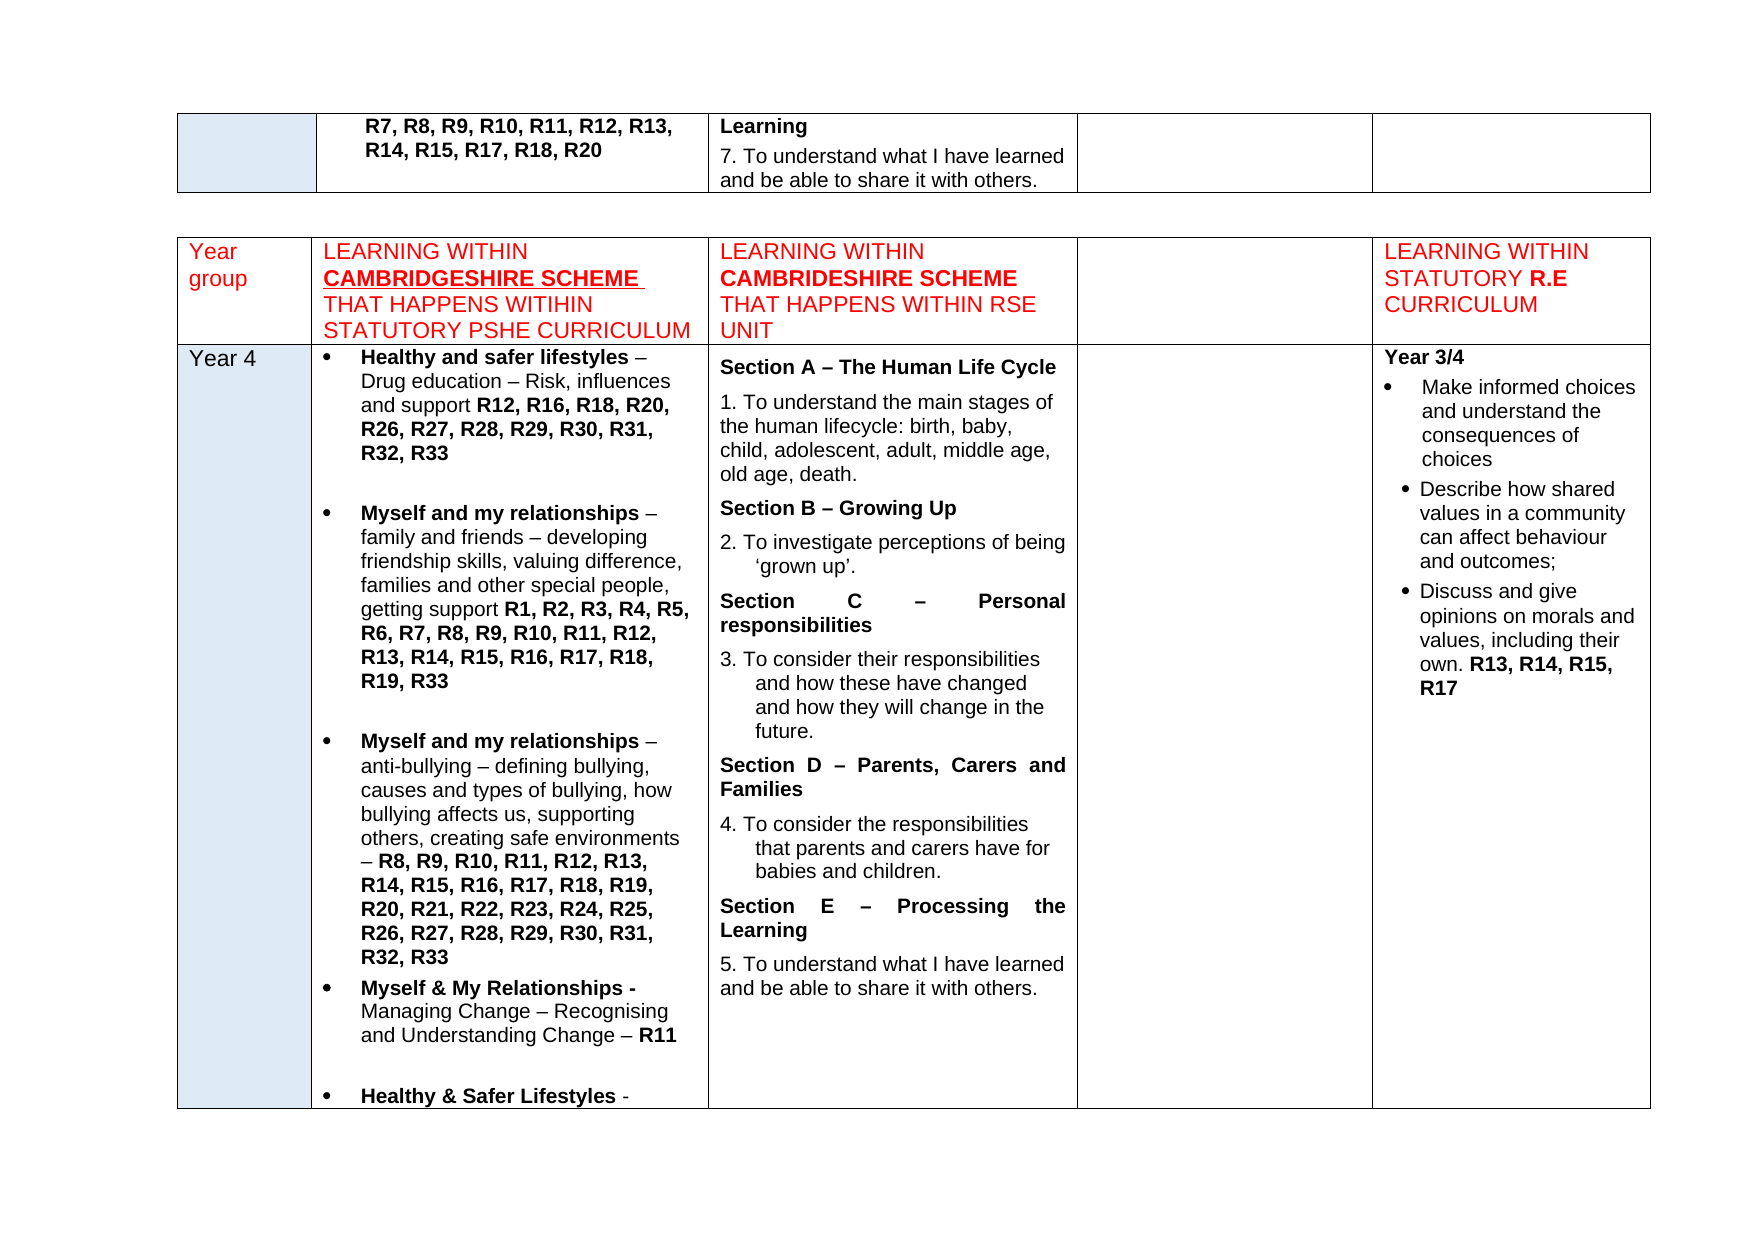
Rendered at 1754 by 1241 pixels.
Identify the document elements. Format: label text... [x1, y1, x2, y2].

table_header LEARNING WITHIN CAMBRIDESHIRE SCHEME THAT HAPPENS WITHIN RSE UNIT [709, 238, 1077, 344]
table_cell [1373, 114, 1650, 192]
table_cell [709, 114, 1077, 192]
table_header LEARNING WITHIN STATUTORY R.E CURRICULUM [1373, 238, 1650, 344]
table_header [1078, 238, 1372, 344]
table_cell [1078, 345, 1372, 1108]
table_header Year group [178, 238, 311, 344]
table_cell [709, 345, 1077, 1108]
table_cell Year 3 [178, 114, 316, 192]
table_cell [317, 114, 708, 192]
table_cell Year 4 [178, 345, 311, 1108]
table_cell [1373, 345, 1650, 1108]
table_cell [312, 345, 708, 1108]
table_cell [1078, 114, 1372, 192]
table_header Learning within CAMBRIDGESHIRE SCHEME that happens witihin statutory PSHE curriculum [312, 238, 708, 344]
